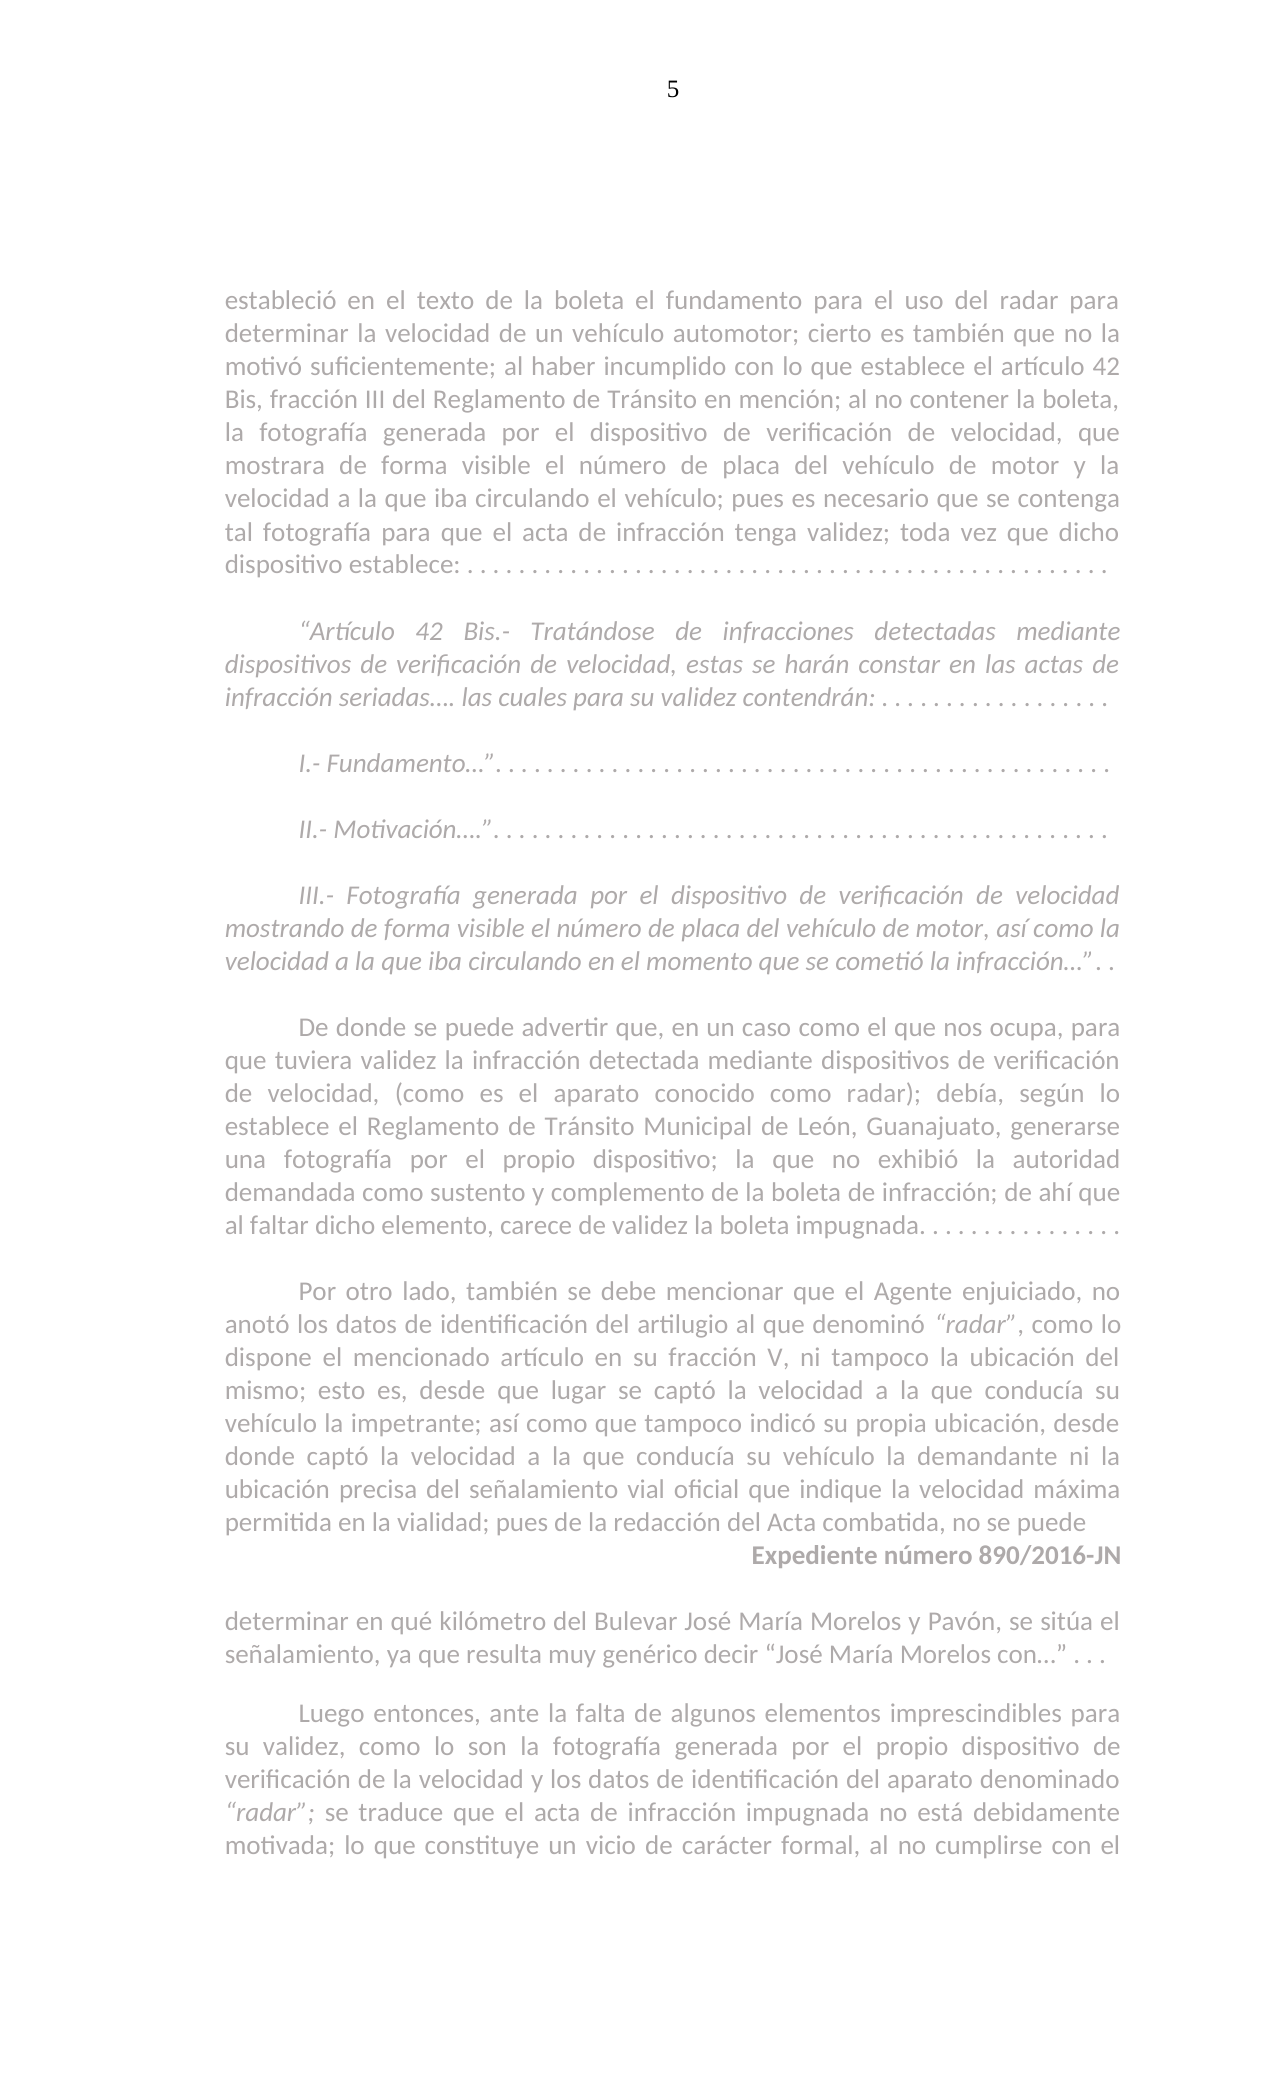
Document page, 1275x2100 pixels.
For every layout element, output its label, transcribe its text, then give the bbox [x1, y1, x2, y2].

text I.- Fundamento…”. . . . . . . . . . . . . . . . . . . . . . . . . . . . . . . . . . . . . . . . . . . . . . . . [224, 746, 1121, 779]
text Expediente número 890/2016-JN [224, 1538, 1121, 1571]
text “Artículo 42 Bis.- Tratándose de infracciones detectadas mediante dispositivos de verificación de velocidad, estas se harán constar en las actas de infracción seriadas…. las cuales para su validez contendrán: . . . . . . . . . . . . . . . . . . [224, 614, 1121, 713]
text determinar en qué kilómetro del Bulevar José María Morelos y Pavón, se sitúa el señalamiento, ya que resulta muy genérico decir “José María Morelos con…” . . . [224, 1604, 1121, 1670]
text II.- Motivación….”. . . . . . . . . . . . . . . . . . . . . . . . . . . . . . . . . . . . . . . . . . . . . . . . [224, 812, 1121, 845]
text III.- Fotografía generada por el dispositivo de verificación de velocidad mostrando de forma visible el número de placa del vehículo de motor, así como la velocidad a la que iba circulando en el momento que se cometió la infracción…”. . [224, 878, 1121, 977]
text Por otro lado, también se debe mencionar que el Agente enjuiciado, no anotó los datos de identificación del artilugio al que denominó “radar”, como lo dispone el mencionado artículo en su fracción V, ni tampoco la ubicación del mismo; esto es, desde que lugar se captó la velocidad a la que conducía su vehículo la impetrante; así como que tampoco indicó su propia ubicación, desde donde captó la velocidad a la que conducía su vehículo la demandante ni la ubicación precisa del señalamiento vial oficial que indique la velocidad máxima permitida en la vialidad; pues de la redacción del Acta combatida, no se puede [224, 1274, 1121, 1538]
text De donde se puede advertir que, en un caso como el que nos ocupa, para que tuviera validez la infracción detectada mediante dispositivos de verificación de velocidad, (como es el aparato conocido como radar); debía, según lo establece el Reglamento de Tránsito Municipal de León, Guanajuato, generarse una fotografía por el propio dispositivo; la que no exhibió la autoridad demandada como sustento y complemento de la boleta de infracción; de ahí que al faltar dicho elemento, carece de validez la boleta impugnada. . . . . . . . . . . . . . . . [224, 1010, 1121, 1241]
